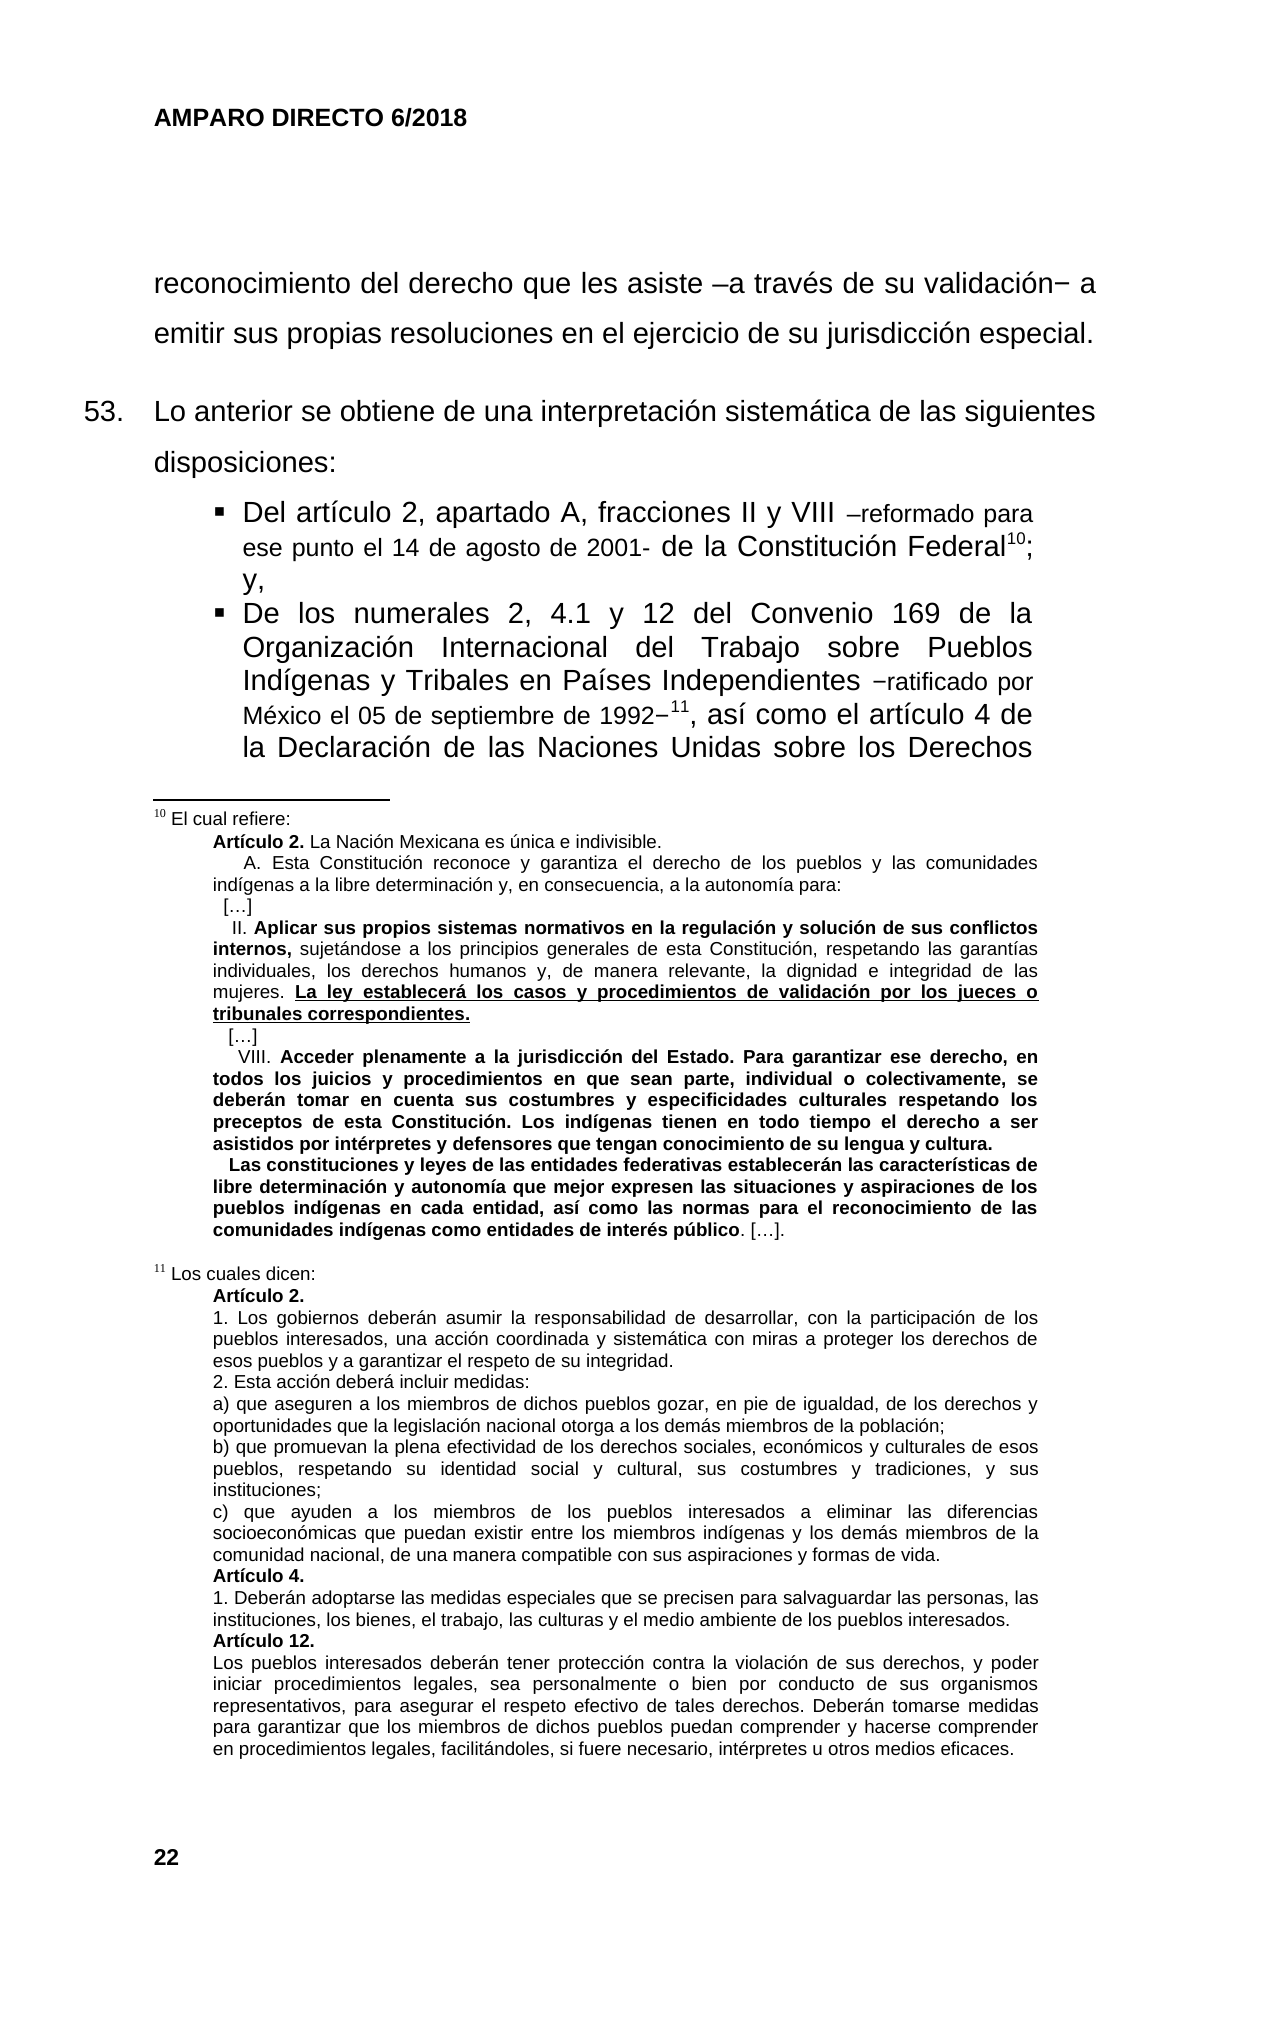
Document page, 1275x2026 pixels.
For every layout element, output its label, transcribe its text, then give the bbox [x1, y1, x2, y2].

list Lo anterior se obtiene de una interpretación sistemática de las siguientes disposiciones: [124, 394, 1098, 478]
list De los numerales 2, 4.1 y 12 del Convenio 169 de la Organización Internacional del Trabajo sobre Pueblos Indígenas y Tribales en Países Independientes −ratificado por México el 05 de septiembre de 1992−, así como el artículo 4 de la Declaración de las Naciones Unidas sobre los Derechos de los Pueblos Indígenas −fue aprobada por mayoría de la Asamblea General, en Nueva York, el 13 de septiembre de 2007 con 144 votos a favor, 4 en contra y 11 abstenciones, entre ellos México, quien fue parte activa para que la misma fuese aprobada−. [213, 596, 1033, 764]
list Del artículo 2, apartado A, fracciones II y VIII –reformado para ese punto el 14 de agosto de 2001- de la Constitución Federal; y, [213, 495, 1033, 596]
